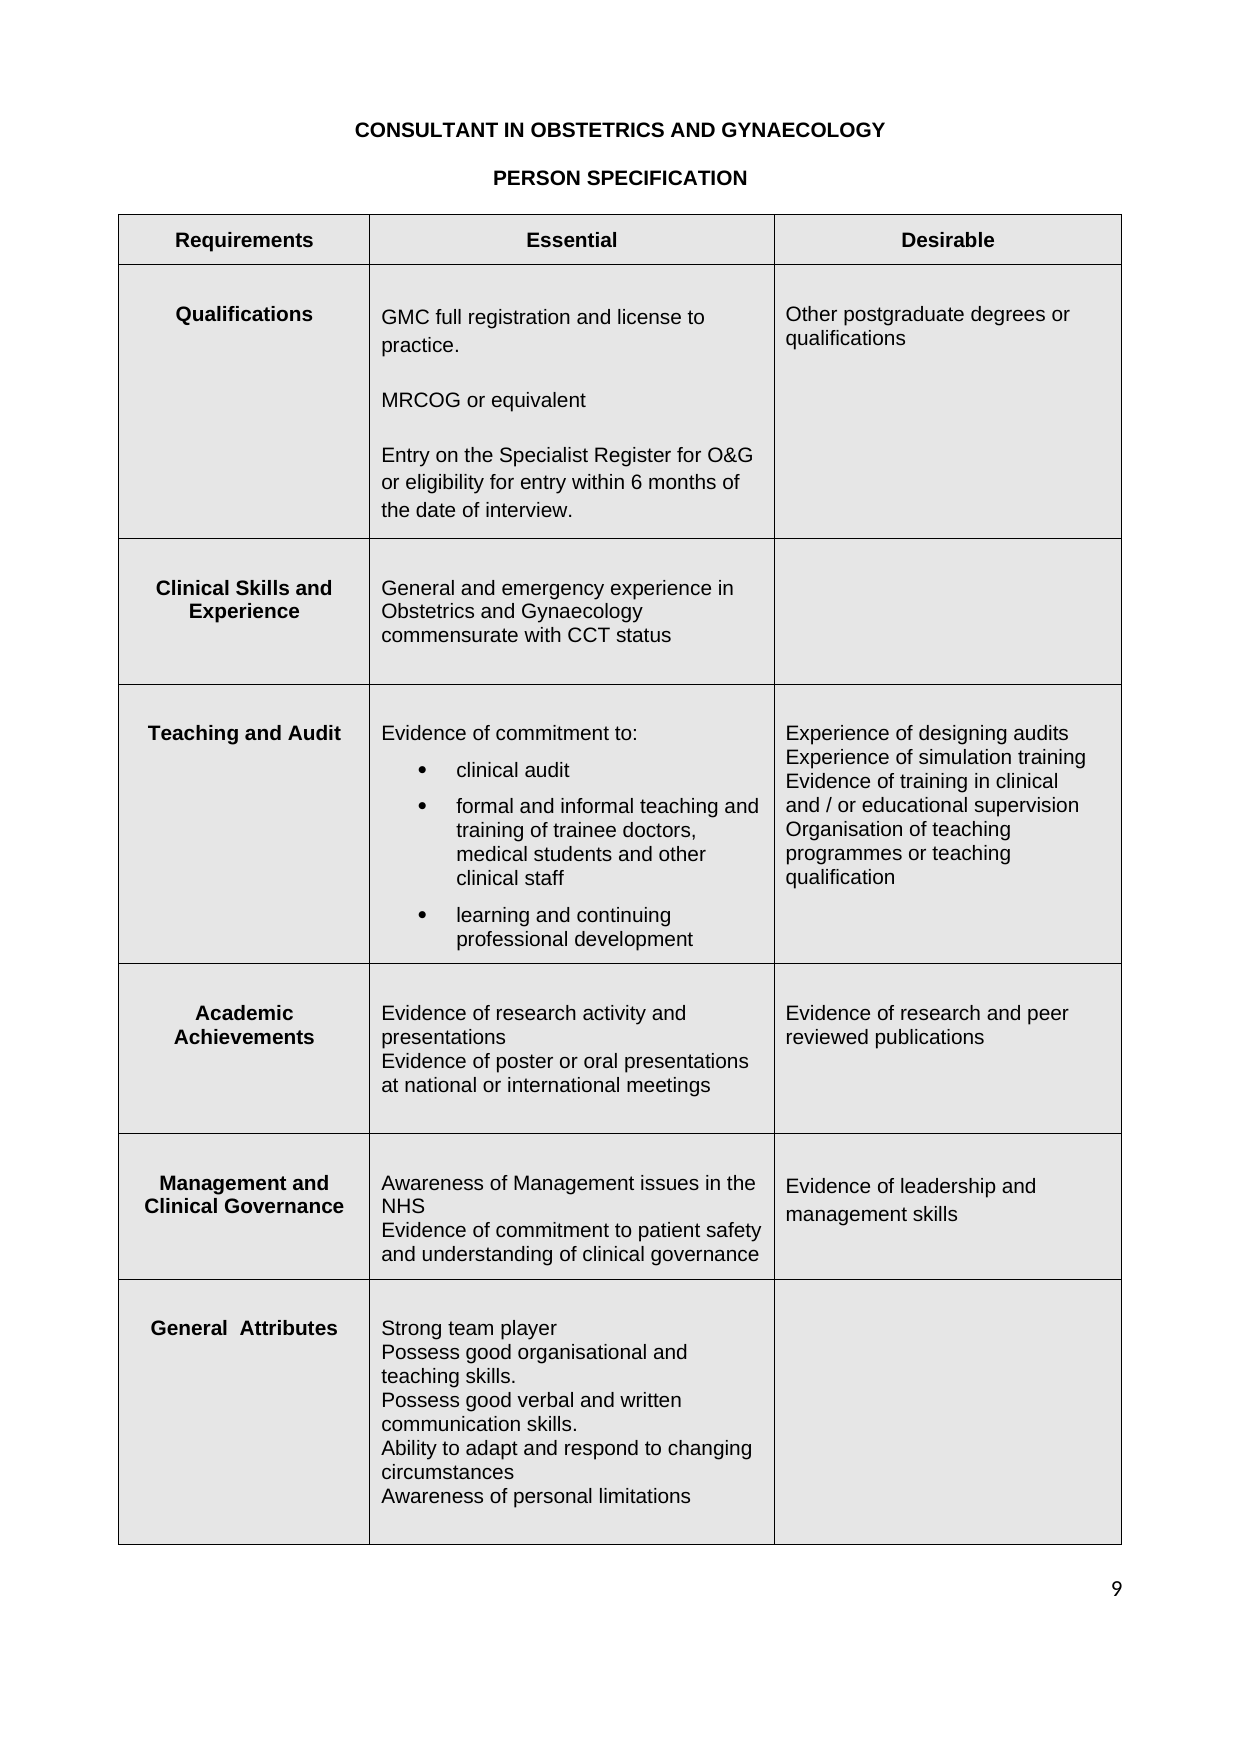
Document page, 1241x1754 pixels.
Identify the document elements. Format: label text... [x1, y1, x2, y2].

table_cell GMC full registration and license to practice. MRCOG or equivalent Entry on the Specialist Register for O&G or eligibility for entry within 6 months of the date of interview. [370, 265, 774, 538]
table_cell General Attributes [119, 1280, 369, 1544]
table_cell [775, 539, 1121, 684]
table_cell Teaching and Audit [119, 685, 369, 963]
table_header Essential [370, 215, 774, 264]
table_cell Qualifications [119, 265, 369, 538]
table_cell Evidence of research activity and presentations Evidence of poster or oral presentations at national or international meetings [370, 964, 774, 1133]
table_cell Evidence of commitment to: clinical audit formal and informal teaching and training of trainee doctors, medical students and other clinical staff learning and continuing professional development [370, 685, 774, 963]
table_cell Evidence of research and peer reviewed publications [775, 964, 1121, 1133]
text PERSON SPECIFICATION [118, 166, 1122, 190]
table_cell General and emergency experience in Obstetrics and Gynaecology commensurate with CCT status [370, 539, 774, 684]
table_cell Awareness of Management issues in the NHS Evidence of commitment to patient safety and understanding of clinical governance [370, 1134, 774, 1279]
table_cell Evidence of leadership and management skills [775, 1134, 1121, 1279]
table_header Desirable [775, 215, 1121, 264]
table_cell Experience of designing audits Experience of simulation training Evidence of training in clinical and / or educational supervision Organisation of teaching programmes or teaching qualification [775, 685, 1121, 963]
table_cell Strong team player Possess good organisational and teaching skills. Possess good verbal and written communication skills. Ability to adapt and respond to changing circumstances Awareness of personal limitations [370, 1280, 774, 1544]
table_header Requirements [119, 215, 369, 264]
table_cell Management and Clinical Governance [119, 1134, 369, 1279]
table_cell [775, 1280, 1121, 1544]
table_cell Clinical Skills and Experience [119, 539, 369, 684]
text CONSULTANT IN OBSTETRICS AND GYNAECOLOGY [118, 118, 1122, 142]
table_cell Other postgraduate degrees or qualifications [775, 265, 1121, 538]
table_cell Academic Achievements [119, 964, 369, 1133]
